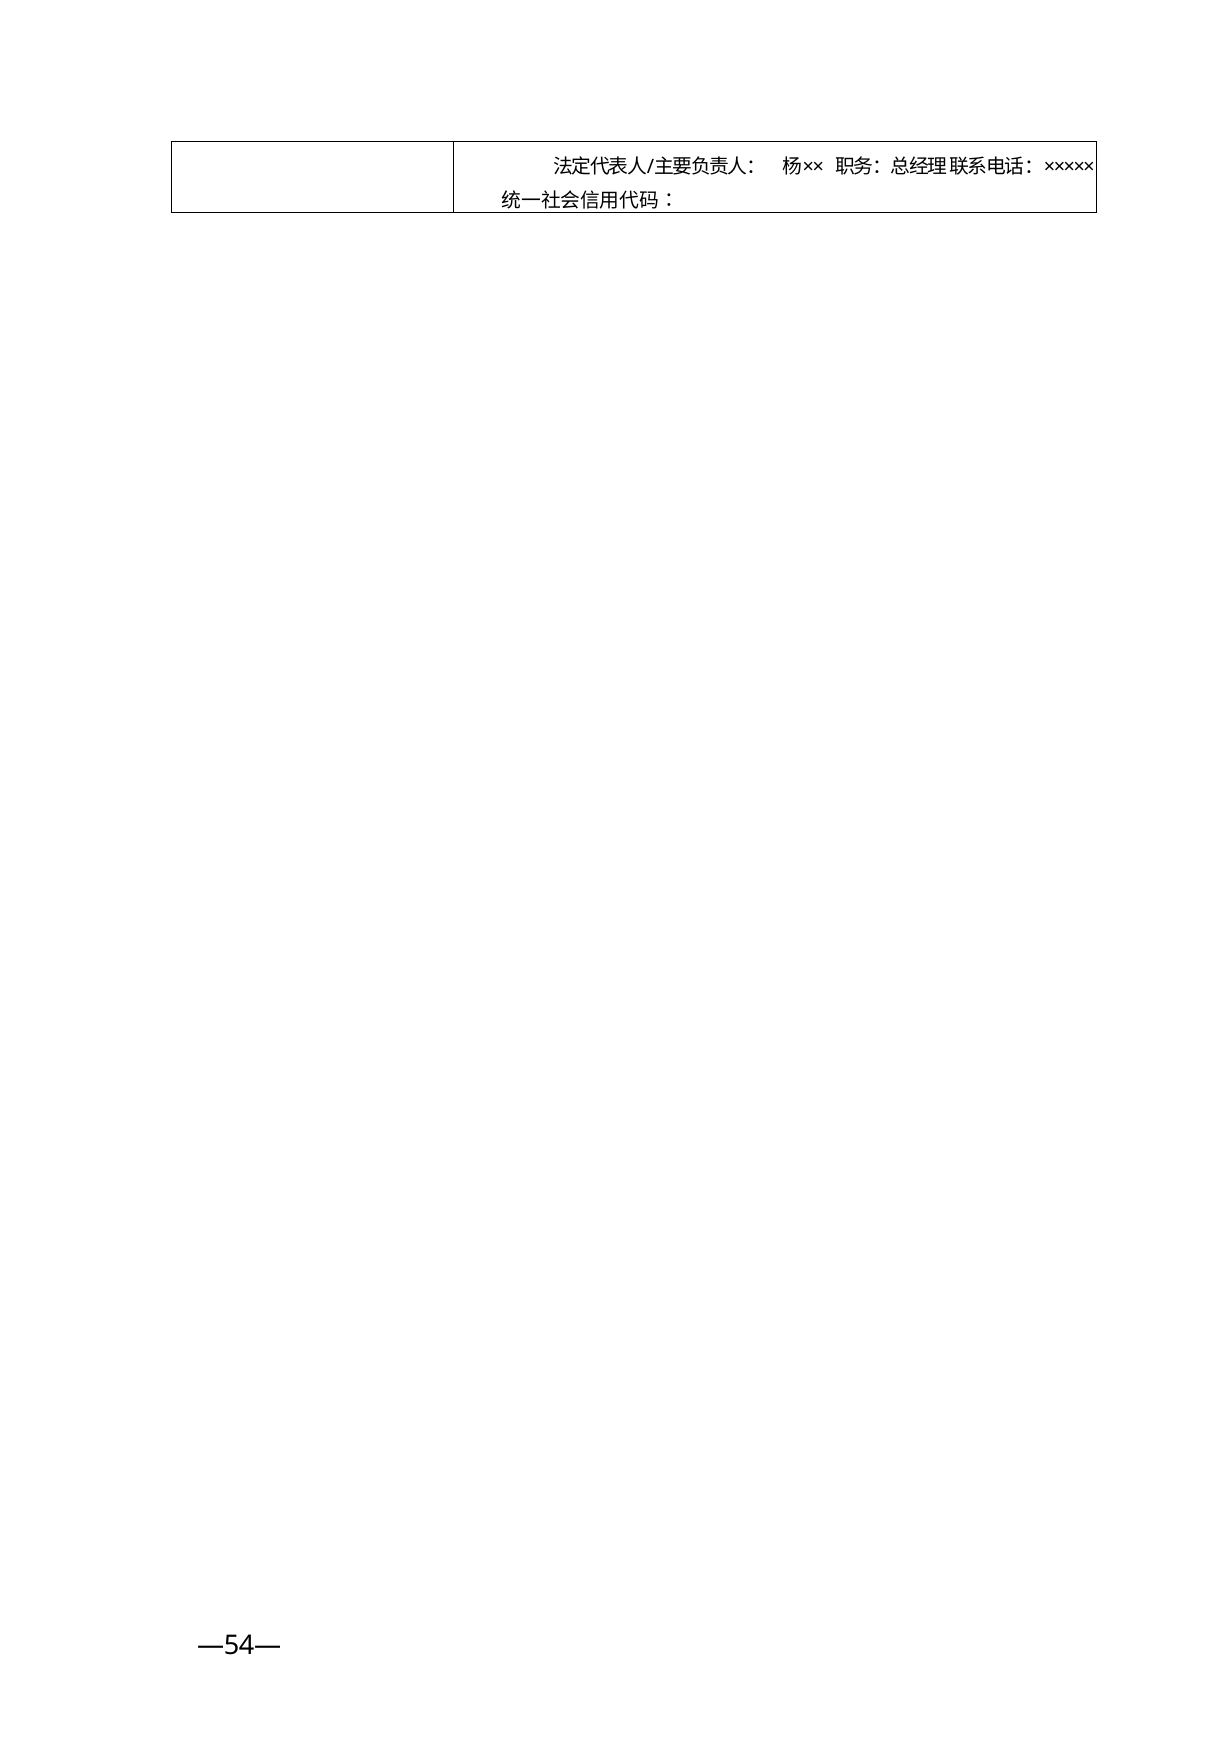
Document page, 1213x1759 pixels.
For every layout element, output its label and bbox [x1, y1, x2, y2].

table_cell [454, 142, 1096, 212]
table_cell [172, 142, 453, 212]
